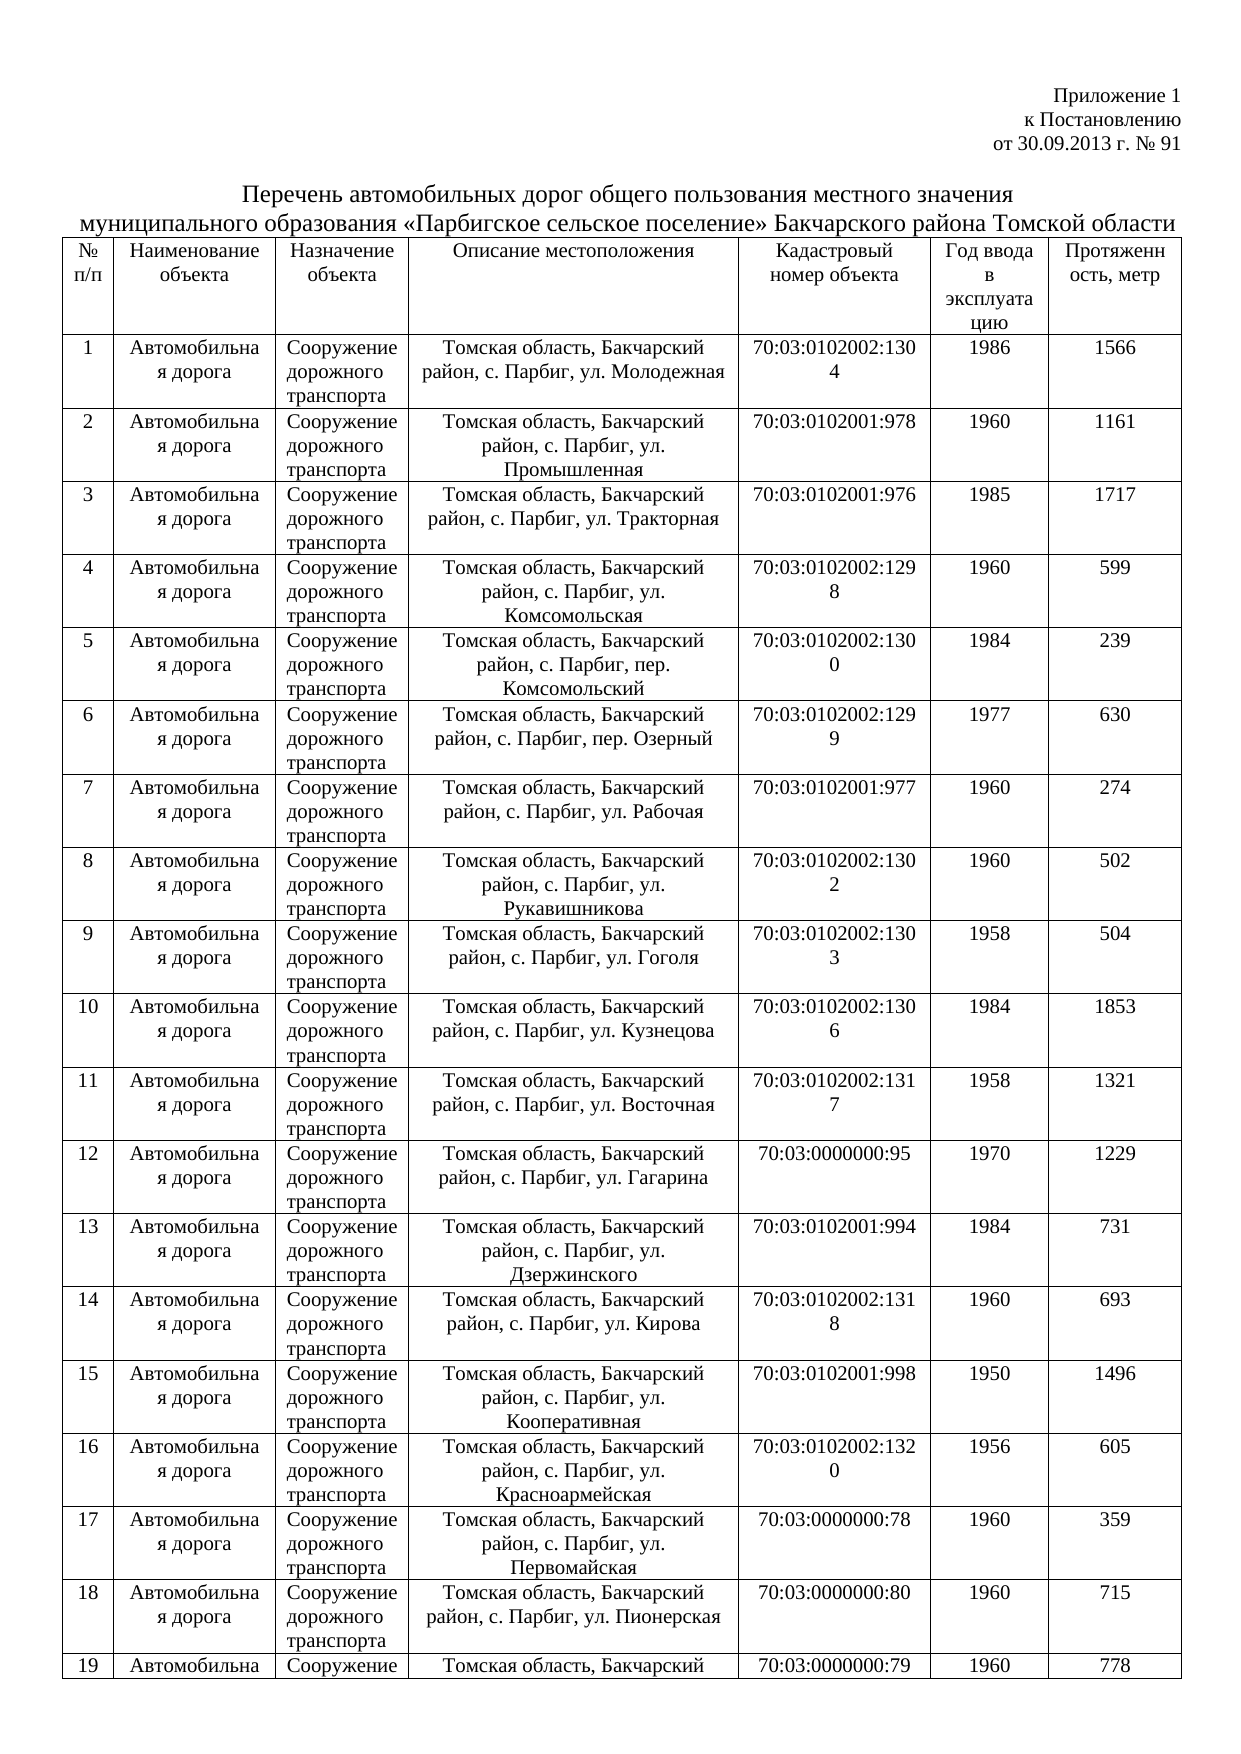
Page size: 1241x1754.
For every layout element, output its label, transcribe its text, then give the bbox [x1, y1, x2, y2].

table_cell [114, 1654, 275, 1677]
table_cell 715 [1049, 1580, 1181, 1652]
table_cell Автомобильная дорога [114, 1141, 275, 1213]
text муниципального образования «Парбигское сельское поселение» Бакчарского района Томской области [74, 208, 1181, 237]
table_cell 1566 [1049, 335, 1181, 407]
table_cell Автомобильная дорога [114, 1361, 275, 1433]
table_cell 1960 [931, 1580, 1048, 1652]
text к Постановлению [74, 107, 1181, 131]
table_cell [409, 1654, 738, 1677]
table_cell 1977 [931, 701, 1048, 774]
table_cell Автомобильная дорога [114, 1068, 275, 1140]
table_cell 693 [1049, 1287, 1181, 1359]
table_cell 16 [63, 1434, 113, 1506]
table_header Назначение объекта [276, 238, 408, 334]
table_cell Томская область, Бакчарский район, с. Парбиг, ул. Первомайская [409, 1507, 738, 1579]
table_cell 778 [1049, 1654, 1181, 1677]
table_cell Томская область, Бакчарский район, с. Парбиг, ул. Молодежная [409, 335, 738, 407]
table_cell Автомобильная дорога [114, 1507, 275, 1579]
table_cell 10 [63, 994, 113, 1067]
table_cell 70:03:0000000:80 [739, 1580, 930, 1652]
table_cell Автомобильная дорога [114, 335, 275, 407]
table_cell Томская область, Бакчарский район, с. Парбиг, ул. Гагарина [409, 1141, 738, 1213]
table_cell 359 [1049, 1507, 1181, 1579]
text Перечень автомобильных дорог общего пользования местного значения [74, 179, 1181, 208]
table_cell 4 [63, 555, 113, 627]
table_cell Сооружение дорожного транспорта [276, 628, 408, 700]
table_cell Сооружение дорожного транспорта [276, 1214, 408, 1286]
table_cell 70:03:0000000:95 [739, 1141, 930, 1213]
table_header Год ввода в эксплуатацию [931, 238, 1048, 334]
table_cell Сооружение дорожного транспорта [276, 1068, 408, 1140]
table_cell 70:03:0102001:976 [739, 482, 930, 554]
table_cell 1717 [1049, 482, 1181, 554]
table_cell Сооружение дорожного транспорта [276, 848, 408, 920]
table_cell Томская область, Бакчарский район, с. Парбиг, ул. Рабочая [409, 775, 738, 847]
table_cell 9 [63, 921, 113, 993]
table_cell 1960 [931, 1507, 1048, 1579]
table_cell 1960 [931, 1287, 1048, 1359]
table_cell 11 [63, 1068, 113, 1140]
table_cell Сооружение дорожного транспорта [276, 921, 408, 993]
table_cell 70:03:0102002:1318 [739, 1287, 930, 1359]
table_cell Сооружение дорожного транспорта [276, 482, 408, 554]
table_cell 239 [1049, 628, 1181, 700]
table_cell Томская область, Бакчарский район, с. Парбиг, ул. Пионерская [409, 1580, 738, 1652]
table_cell 1958 [931, 1068, 1048, 1140]
table_cell Томская область, Бакчарский район, с. Парбиг, ул. Тракторная [409, 482, 738, 554]
table_cell 605 [1049, 1434, 1181, 1506]
table_cell Автомобильная дорога [114, 775, 275, 847]
table_cell 70:03:0102002:1299 [739, 701, 930, 774]
table_cell Сооружение дорожного транспорта [276, 409, 408, 481]
table_cell Томская область, Бакчарский район, с. Парбиг, пер. Комсомольский [409, 628, 738, 700]
table_header Протяженность, метр [1049, 238, 1181, 334]
table_cell Автомобильная дорога [114, 482, 275, 554]
table_cell Томская область, Бакчарский район, с. Парбиг, пер. Озерный [409, 701, 738, 774]
table_header Кадастровый номер объекта [739, 238, 930, 334]
table_cell 599 [1049, 555, 1181, 627]
table_cell 502 [1049, 848, 1181, 920]
table_cell Автомобильная дорога [114, 555, 275, 627]
table_cell Автомобильная дорога [114, 921, 275, 993]
table_cell 1960 [931, 848, 1048, 920]
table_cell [114, 1580, 275, 1652]
table_cell 70:03:0102002:1317 [739, 1068, 930, 1140]
table_cell Томская область, Бакчарский район, с. Парбиг, ул. Дзержинского [409, 1214, 738, 1286]
table_header № п/п [63, 238, 113, 334]
table_cell 1229 [1049, 1141, 1181, 1213]
table_cell 1984 [931, 994, 1048, 1067]
table_cell 12 [63, 1141, 113, 1213]
table_cell Томская область, Бакчарский район, с. Парбиг, ул. Кузнецова [409, 994, 738, 1067]
table_cell 1496 [1049, 1361, 1181, 1433]
table_cell 504 [1049, 921, 1181, 993]
table_cell 17 [63, 1507, 113, 1579]
table_cell Томская область, Бакчарский район, с. Парбиг, ул. Рукавишникова [409, 848, 738, 920]
table_cell 70:03:0102002:1298 [739, 555, 930, 627]
table_header Описание местоположения [409, 238, 738, 334]
table_cell Томская область, Бакчарский район, с. Парбиг, ул. Кооперативная [409, 1361, 738, 1433]
table_cell Томская область, Бакчарский район, с. Парбиг, ул. Комсомольская [409, 555, 738, 627]
table_cell 70:03:0102002:1300 [739, 628, 930, 700]
table_cell Автомобильная дорога [114, 409, 275, 481]
table_cell 1985 [931, 482, 1048, 554]
text Приложение 1 [74, 83, 1181, 107]
table_cell Сооружение дорожного транспорта [276, 1434, 408, 1506]
table_cell 1986 [931, 335, 1048, 407]
table_header Наименование объекта [114, 238, 275, 334]
table_cell 70:03:0102002:1306 [739, 994, 930, 1067]
table_cell Сооружение дорожного транспорта [276, 775, 408, 847]
table_cell 1956 [931, 1434, 1048, 1506]
table_cell Сооружение дорожного транспорта [276, 555, 408, 627]
table_cell 13 [63, 1214, 113, 1286]
table_cell 1950 [931, 1361, 1048, 1433]
table_cell 1 [63, 335, 113, 407]
table_cell Автомобильная дорога [114, 1214, 275, 1286]
table_cell 70:03:0000000:79 [739, 1654, 930, 1677]
table_cell Томская область, Бакчарский район, с. Парбиг, ул. Гоголя [409, 921, 738, 993]
table_cell 18 [63, 1580, 113, 1652]
table_cell 70:03:0102001:978 [739, 409, 930, 481]
table_cell 1960 [931, 775, 1048, 847]
table_cell Сооружение дорожного транспорта [276, 335, 408, 407]
table_cell Автомобильная дорога [114, 701, 275, 774]
table_cell 1853 [1049, 994, 1181, 1067]
table_cell 1960 [931, 1654, 1048, 1677]
table_cell 70:03:0102001:977 [739, 775, 930, 847]
table_cell 1960 [931, 409, 1048, 481]
table_cell 3 [63, 482, 113, 554]
table_cell Томская область, Бакчарский район, с. Парбиг, ул. Кирова [409, 1287, 738, 1359]
table_cell 70:03:0102001:994 [739, 1214, 930, 1286]
table_cell 1984 [931, 628, 1048, 700]
table_cell Сооружение дорожного транспорта [276, 1507, 408, 1579]
text от 30.09.. № 91 [74, 131, 1181, 155]
table_cell 70:03:0102002:1302 [739, 848, 930, 920]
table_cell 1970 [931, 1141, 1048, 1213]
table_cell 1984 [931, 1214, 1048, 1286]
table_cell 15 [63, 1361, 113, 1433]
table_cell Сооружение дорожного транспорта [276, 1361, 408, 1433]
table_cell 70:03:0102001:998 [739, 1361, 930, 1433]
table_cell 1161 [1049, 409, 1181, 481]
table_cell 274 [1049, 775, 1181, 847]
table_cell Автомобильная дорога [114, 628, 275, 700]
table_cell 7 [63, 775, 113, 847]
table_cell 8 [63, 848, 113, 920]
table_cell 630 [1049, 701, 1181, 774]
table_cell Сооружение дорожного транспорта [276, 701, 408, 774]
table_cell Автомобильная дорога [114, 994, 275, 1067]
table_cell Автомобильная дорога [114, 1287, 275, 1359]
table_cell Сооружение дорожного транспорта [276, 994, 408, 1067]
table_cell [276, 1654, 408, 1677]
table_cell Томская область, Бакчарский район, с. Парбиг, ул. Красноармейская [409, 1434, 738, 1506]
table_cell Сооружение дорожного транспорта [276, 1287, 408, 1359]
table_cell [276, 1580, 408, 1652]
table_cell 70:03:0102002:1320 [739, 1434, 930, 1506]
table_cell 14 [63, 1287, 113, 1359]
table_cell Сооружение дорожного транспорта [276, 1141, 408, 1213]
table_cell Томская область, Бакчарский район, с. Парбиг, ул. Восточная [409, 1068, 738, 1140]
table_cell Томская область, Бакчарский район, с. Парбиг, ул. Промышленная [409, 409, 738, 481]
table_cell 19 [63, 1654, 113, 1677]
table_cell 70:03:0000000:78 [739, 1507, 930, 1579]
table_cell 1960 [931, 555, 1048, 627]
table_cell 70:03:0102002:1303 [739, 921, 930, 993]
table_cell 2 [63, 409, 113, 481]
table_cell 1958 [931, 921, 1048, 993]
table_cell 5 [63, 628, 113, 700]
table_cell Автомобильная дорога [114, 1434, 275, 1506]
table_cell Автомобильная дорога [114, 848, 275, 920]
table_cell 6 [63, 701, 113, 774]
table_cell 1321 [1049, 1068, 1181, 1140]
table_cell 731 [1049, 1214, 1181, 1286]
table_cell 70:03:0102002:1304 [739, 335, 930, 407]
